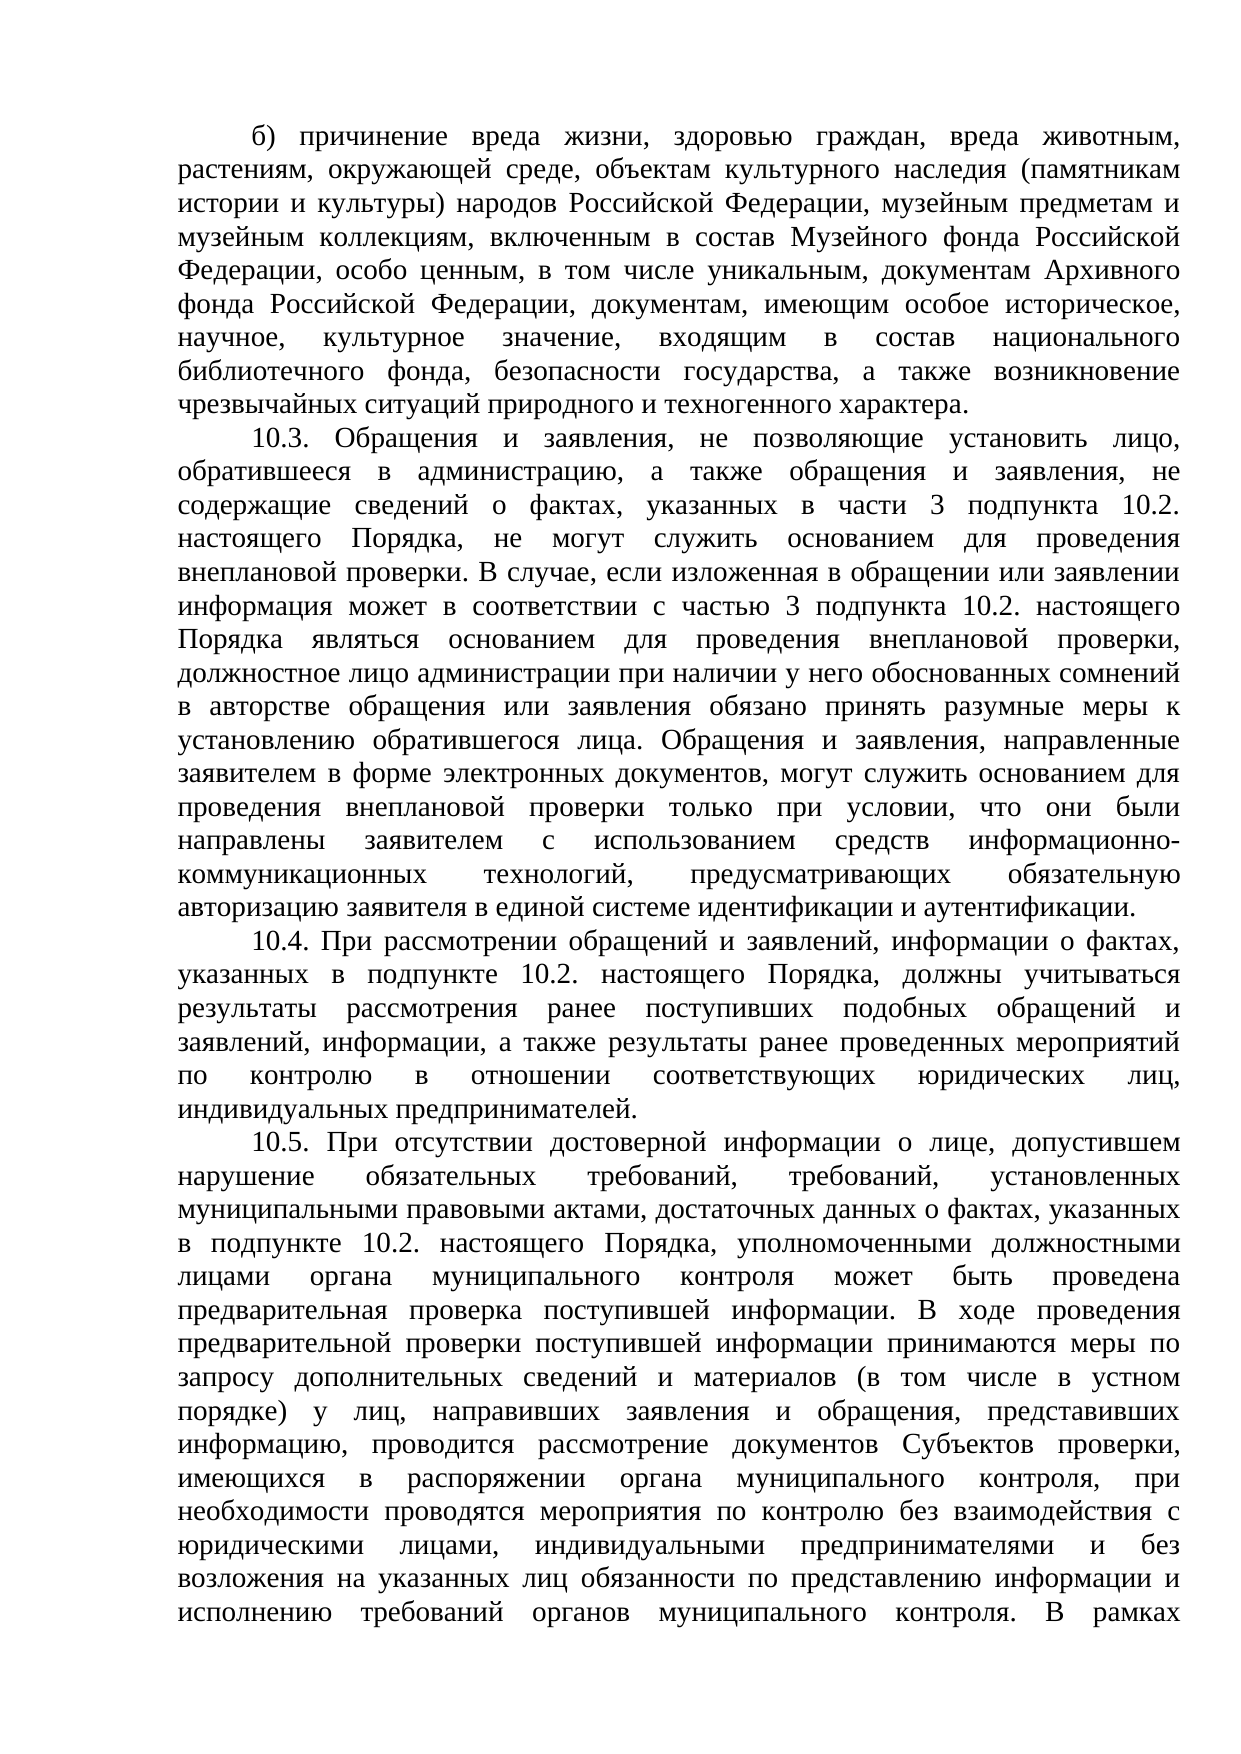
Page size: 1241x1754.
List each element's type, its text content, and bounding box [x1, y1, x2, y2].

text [177, 1124, 1181, 1627]
text 10.3. Обращения и заявления, не позволяющие установить лицо, обратившееся в администрацию, а также обращения и заявления, не содержащие сведений о фактах, указанных в части 3 подпункта 10.2. настоящего Порядка, не могут служить основанием для проведения внеплановой проверки. В случае, если изложенная в обращении или заявлении информация может в соответствии с частью 3 подпункта 10.2. настоящего Порядка являться основанием для проведения внеплановой проверки, должностное лицо администрации при наличии у него обоснованных сомнений в авторстве обращения или заявления обязано принять разумные меры к установлению обратившегося лица. Обращения и заявления, направленные заявителем в форме электронных документов, могут служить основанием для проведения внеплановой проверки только при условии, что они были направлены заявителем с использованием средств информационно-коммуникационных технологий, предусматривающих обязательную авторизацию заявителя в единой системе идентификации и аутентификации. [177, 420, 1181, 923]
text б) причинение вреда жизни, здоровью граждан, вреда животным, растениям, окружающей среде, объектам культурного наследия (памятникам истории и культуры) народов Российской Федерации, музейным предметам и музейным коллекциям, включенным в состав Музейного фонда Российской Федерации, особо ценным, в том числе уникальным, документам Архивного фонда Российской Федерации, документам, имеющим особое историческое, научное, культурное значение, входящим в состав национального библиотечного фонда, безопасности государства, а также возникновение чрезвычайных ситуаций природного и техногенного характера. [177, 118, 1181, 420]
text 10.4. При рассмотрении обращений и заявлений, информации о фактах, указанных в подпункте 10.2. настоящего Порядка, должны учитываться результаты рассмотрения ранее поступивших подобных обращений и заявлений, информации, а также результаты ранее проведенных мероприятий по контролю в отношении соответствующих юридических лиц, индивидуальных предпринимателей. [177, 923, 1181, 1124]
